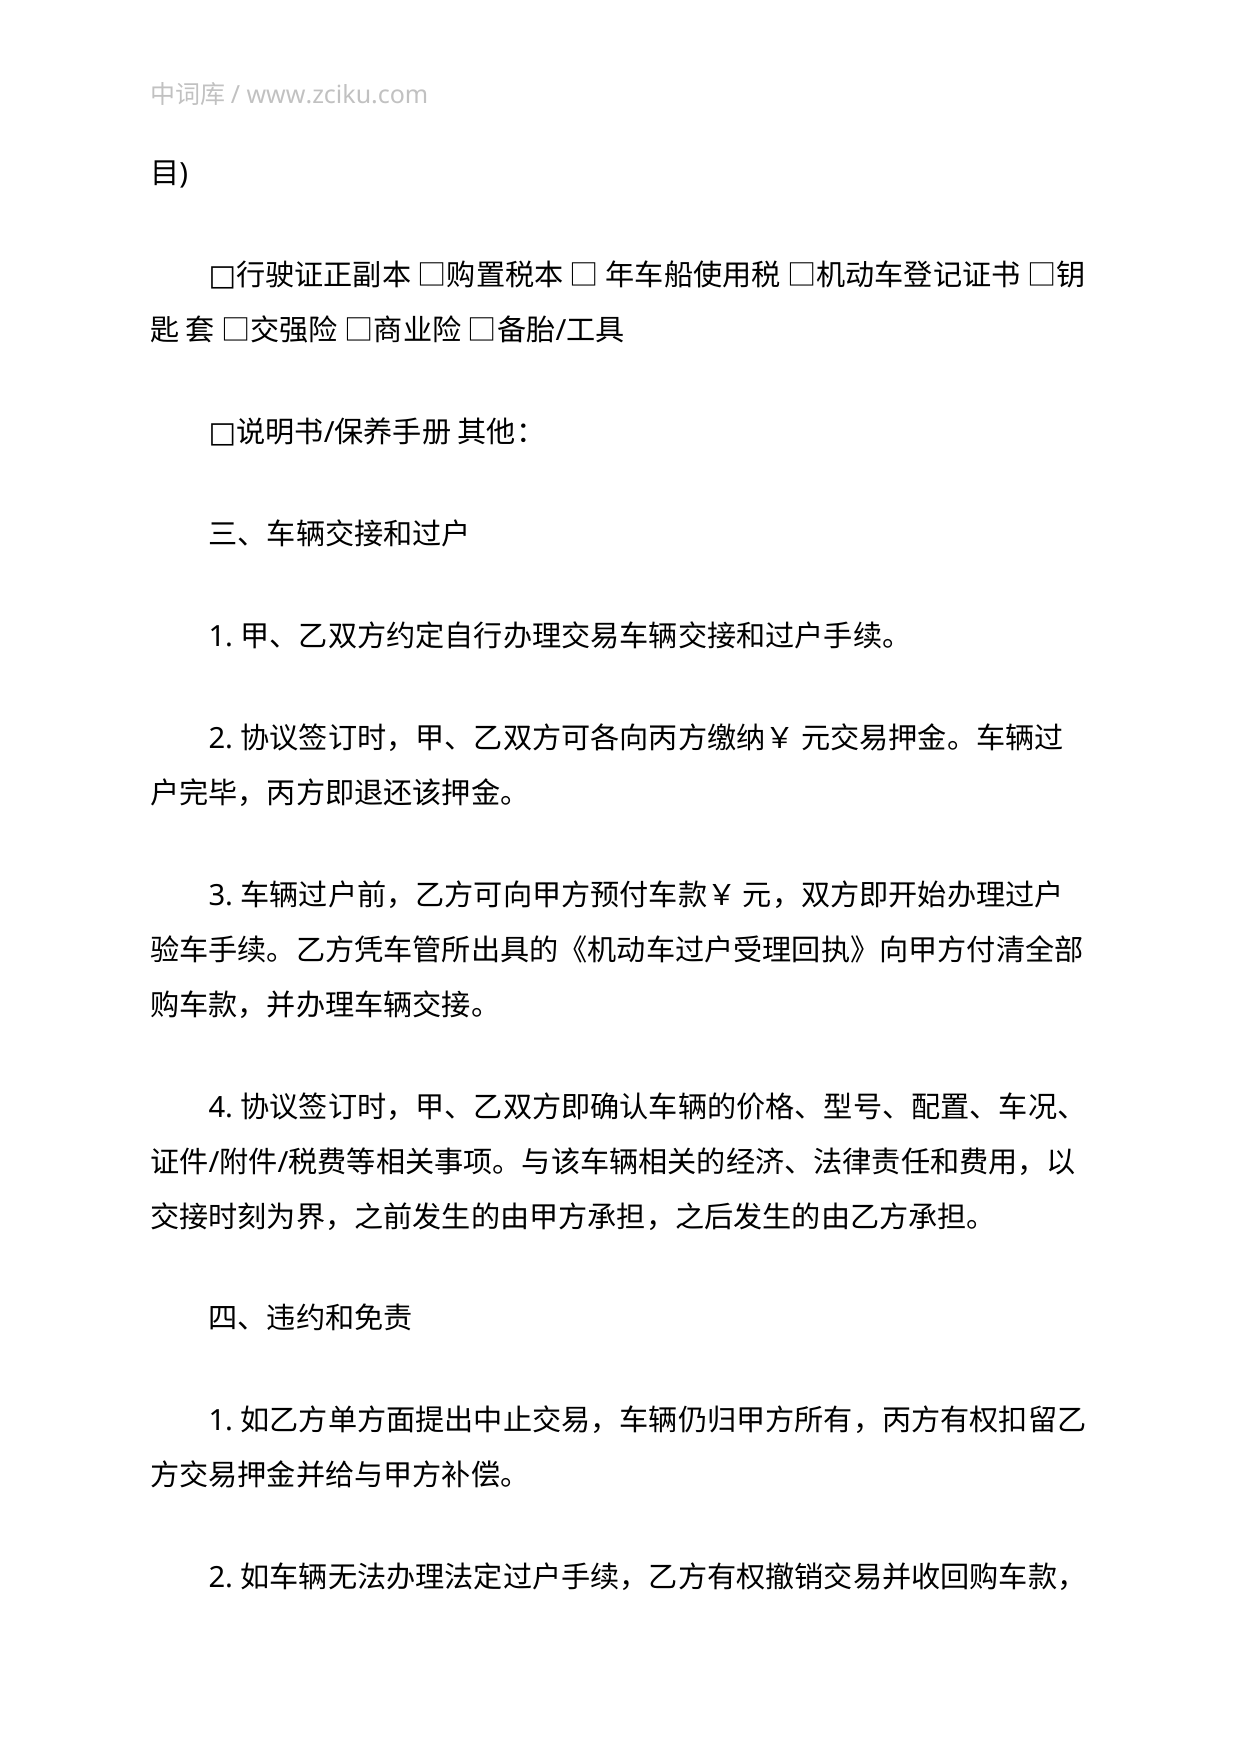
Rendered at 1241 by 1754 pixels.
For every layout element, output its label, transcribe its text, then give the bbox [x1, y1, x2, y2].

text □行驶证正副本 □购置税本 □ 年车船使用税 □机动车登记证书 □钥匙 套 □交强险 □商业险 □备胎/工具 [150, 252, 1090, 349]
text 3. 车辆过户前，乙方可向甲方预付车款￥ 元，双方即开始办理过户验车手续。乙方凭车管所出具的《机动车过户受理回执》向甲方付清全部购车款，并办理车辆交接。 [150, 871, 1090, 1024]
text 2. 协议签订时，甲、乙双方可各向丙方缴纳￥ 元交易押金。车辆过户完毕，丙方即退还该押金。 [150, 715, 1090, 812]
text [150, 1553, 1090, 1596]
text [150, 150, 1090, 192]
text □说明书/保养手册 其他： [150, 409, 1090, 451]
text 1. 如乙方单方面提出中止交易，车辆仍归甲方所有，丙方有权扣留乙方交易押金并给与甲方补偿。 [150, 1397, 1090, 1494]
text 4. 协议签订时，甲、乙双方即确认车辆的价格、型号、配置、车况、证件/附件/税费等相关事项。与该车辆相关的经济、法律责任和费用，以交接时刻为界，之前发生的由甲方承担，之后发生的由乙方承担。 [150, 1083, 1090, 1235]
text 1. 甲、乙双方约定自行办理交易车辆交接和过户手续。 [150, 613, 1090, 655]
text 四、违约和免责 [150, 1295, 1090, 1337]
text 三、车辆交接和过户 [150, 511, 1090, 553]
